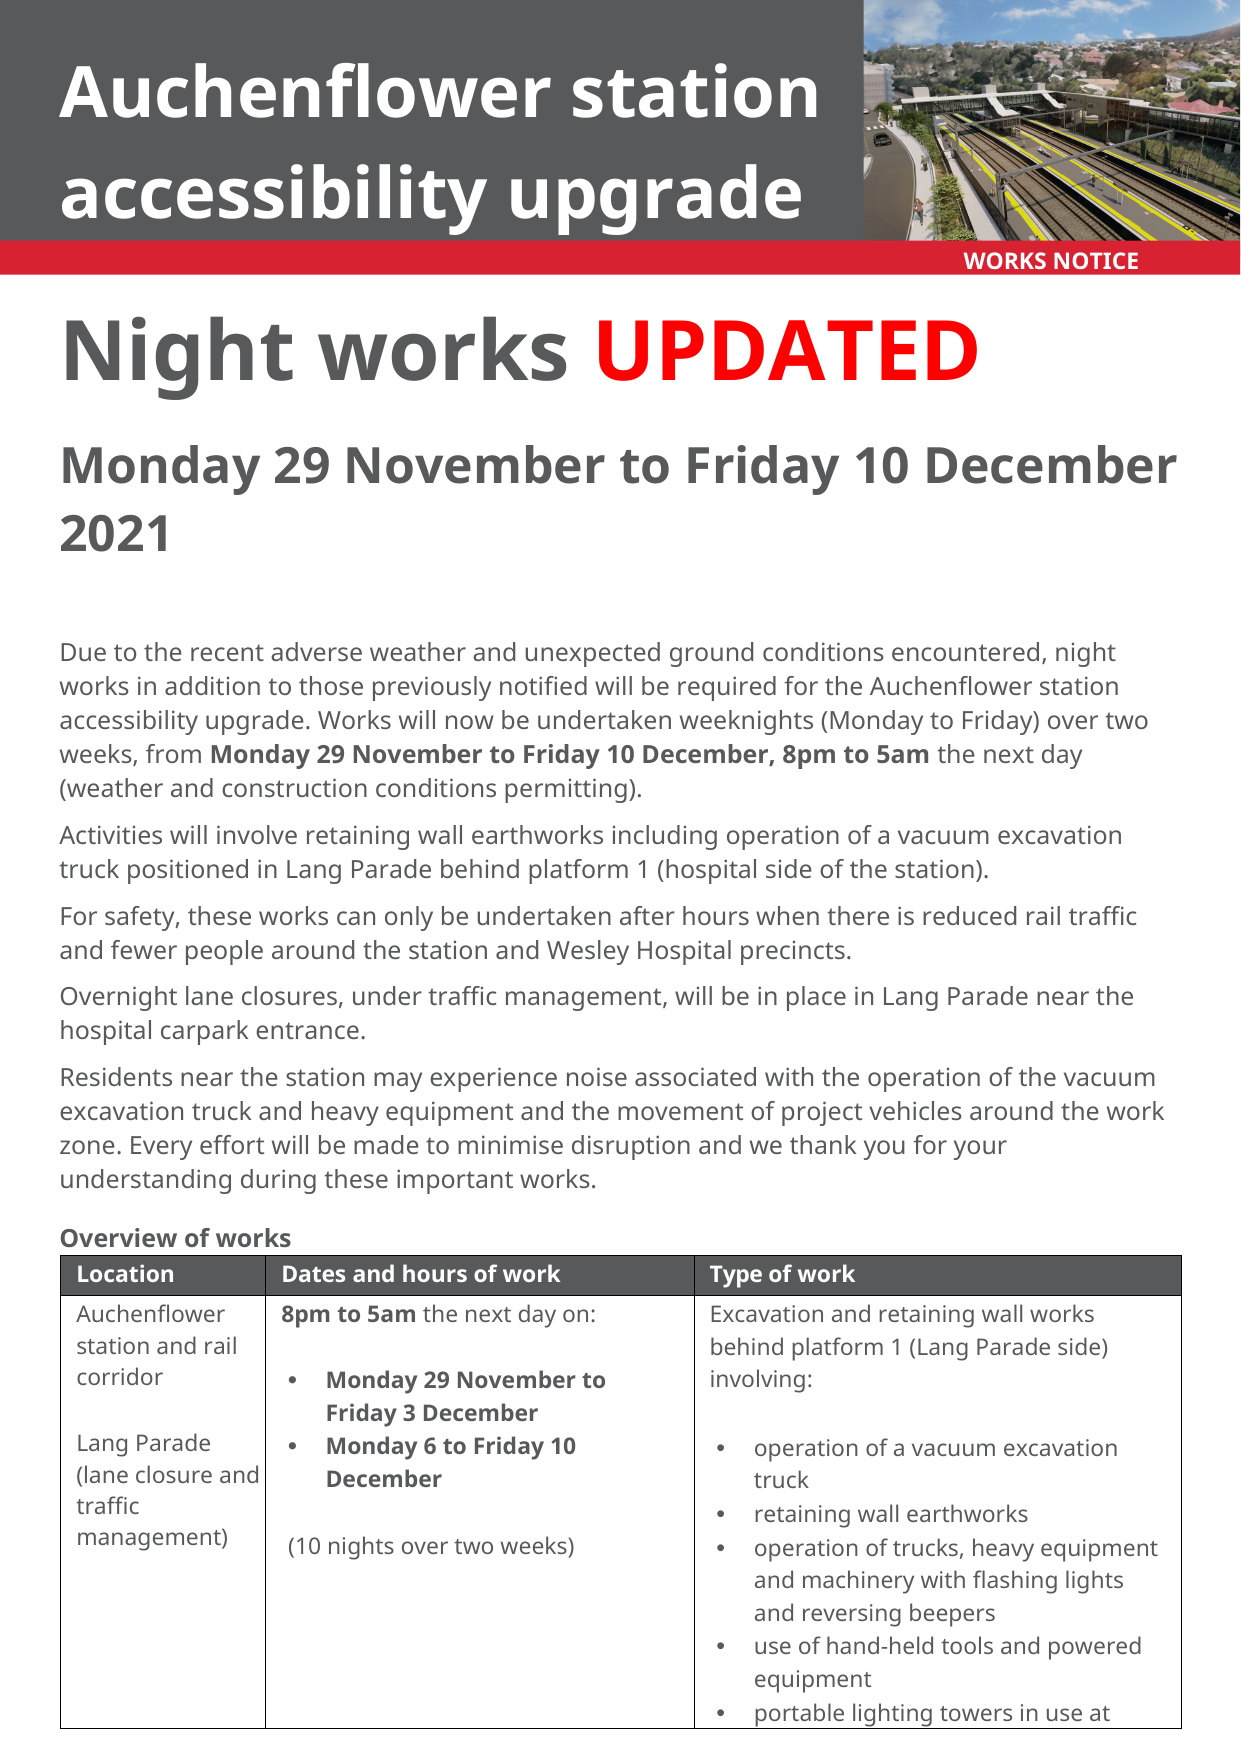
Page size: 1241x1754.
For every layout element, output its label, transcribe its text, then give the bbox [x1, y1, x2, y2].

text For safety, these works can only be undertaken after hours when there is reduced rail traffic and fewer people around the station and Wesley Hospital precincts. [59, 898, 1181, 966]
text Residents near the station may experience noise associated with the operation of the vacuum excavation truck and heavy equipment and the movement of project vehicles around the work zone. Every effort will be made to minimise disruption and we thank you for your understanding during these important works. [59, 1059, 1181, 1196]
table_header Type of work [695, 1256, 1181, 1295]
text Due to the recent adverse weather and unexpected ground conditions encountered, night works in addition to those previously notified will be required for the Auchenflower station accessibility upgrade. Works will now be undertaken weeknights (Monday to Friday) over two weeks, from Monday 29 November to Friday 10 December, 8pm to 5am the next day (weather and construction conditions permitting). [59, 635, 1181, 805]
subtitle Overview of works [59, 1221, 1196, 1255]
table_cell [61, 1296, 265, 1728]
text Monday 29 November to Friday 10 December 2021 [59, 430, 1196, 566]
text Night works UPDATED [59, 291, 1196, 405]
text Activities will involve retaining wall earthworks including operation of a vacuum excavation truck positioned in Lang Parade behind platform 1 (hospital side of the station). [59, 818, 1181, 886]
picture [864, 0, 1241, 240]
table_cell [266, 1296, 694, 1728]
text Overnight lane closures, under traffic management, will be in place in Lang Parade near the hospital carpark entrance. [59, 979, 1181, 1047]
table_header Dates and hours of work [266, 1256, 694, 1295]
table_header Location [61, 1256, 265, 1295]
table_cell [695, 1296, 1181, 1728]
